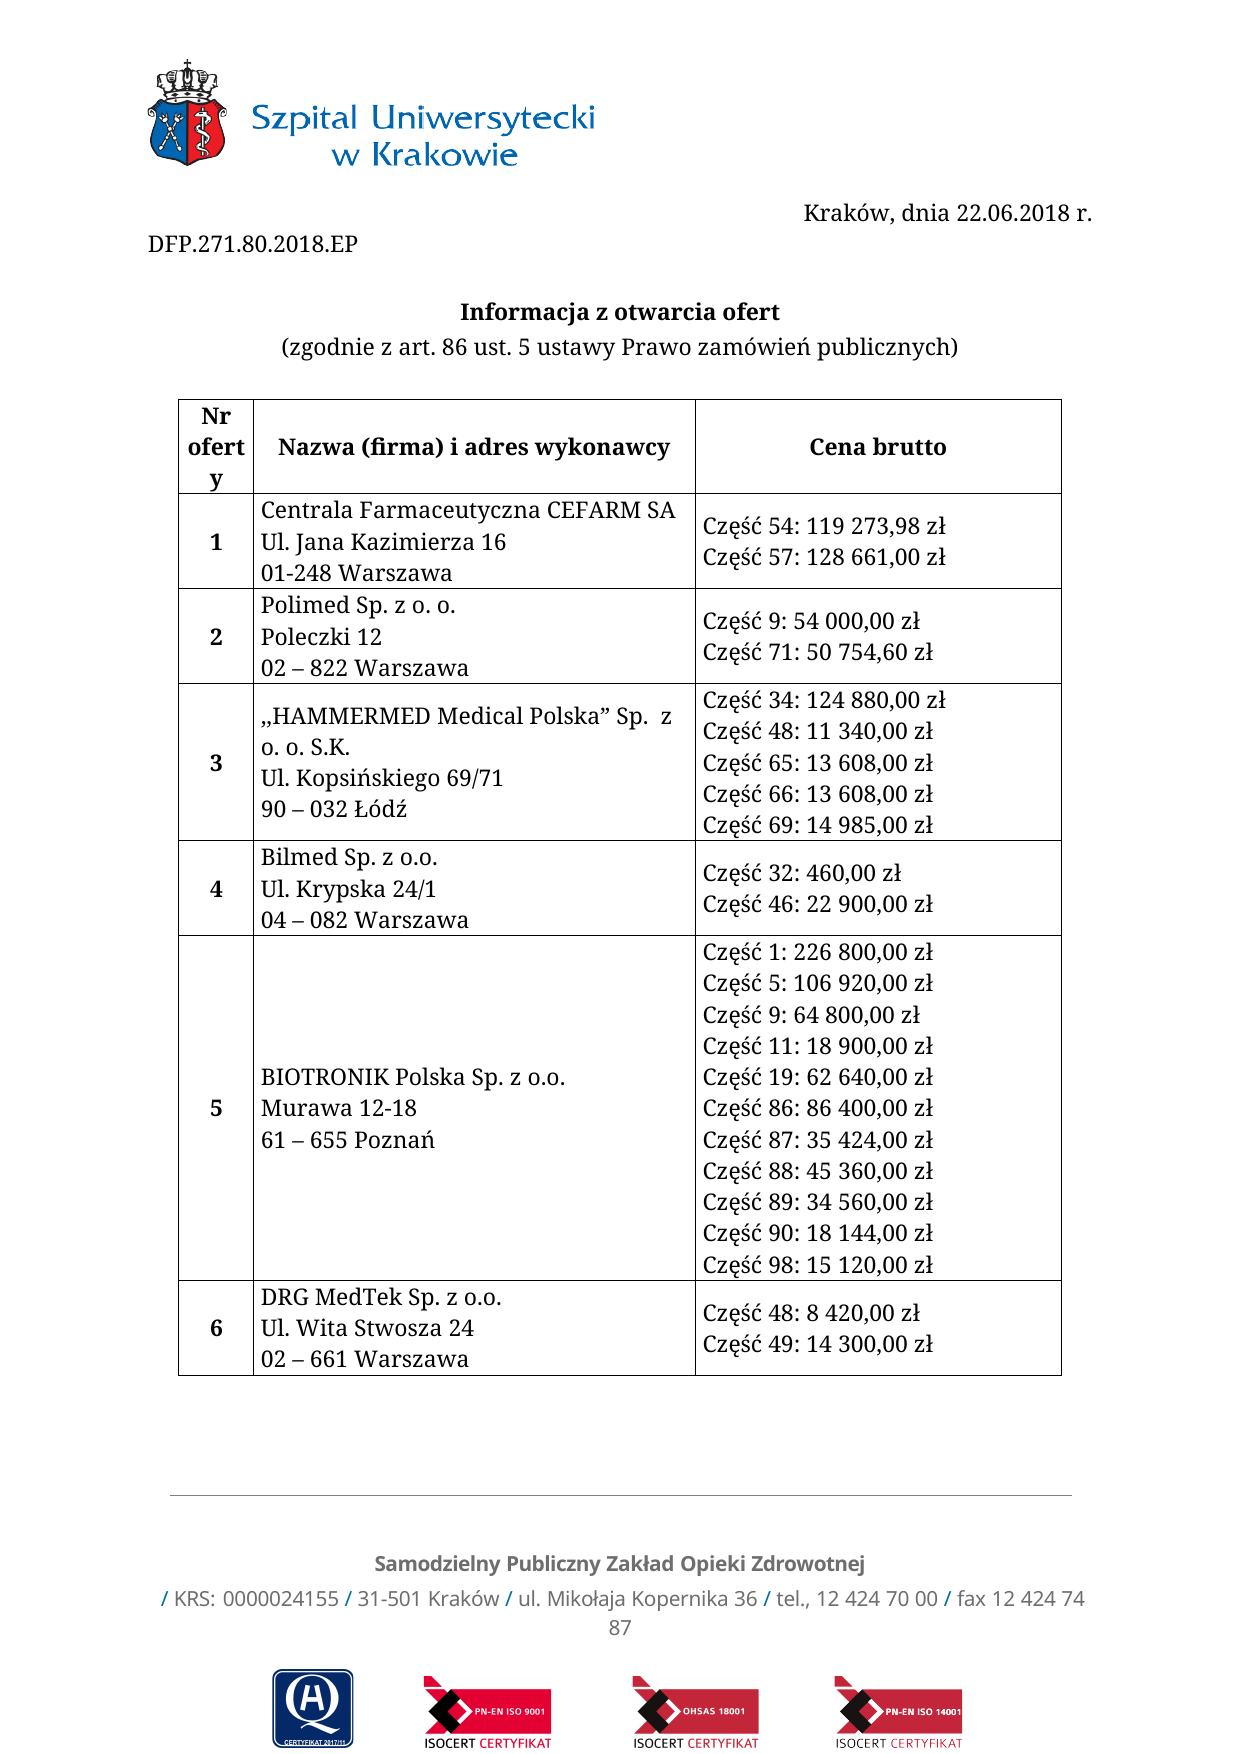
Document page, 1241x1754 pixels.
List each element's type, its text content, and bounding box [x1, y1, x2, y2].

picture [252, 104, 596, 166]
table_cell Część 1: 226 800,00 zł Część 5: 106 920,00 zł Część 9: 64 800,00 zł Część 11: 18 900,00 zł Część 19: 62 640,00 zł Część 86: 86 400,00 zł Część 87: 35 424,00 zł Część 88: 45 360,00 zł Część 89: 34 560,00 zł Część 90: 18 144,00 zł Część 98: 15 120,00 zł [696, 936, 1061, 1280]
text Informacja z otwarcia ofert [148, 295, 1093, 327]
text (zgodnie z art. 86 ust. 5 ustawy Prawo zamówień publicznych) [148, 331, 1093, 363]
table_cell 2 [179, 589, 253, 683]
picture [147, 59, 227, 166]
table_header Cena brutto [696, 400, 1061, 493]
table_cell Część 9: 54 000,00 zł Część 71: 50 754,60 zł [696, 589, 1061, 683]
table_cell Część 54: 119 273,98 zł Część 57: 128 661,00 zł [696, 494, 1061, 588]
table_cell Część 32: 460,00 zł Część 46: 22 900,00 zł [696, 841, 1061, 935]
table_cell 6 [179, 1281, 253, 1374]
table_header Nazwa (firma) i adres wykonawcy [254, 400, 695, 493]
table_cell ,,HAMMERMED Medical Polska” Sp. z o. o. S.K. Ul. Kopsińskiego 69/71 90 – 032 Łódź [254, 684, 695, 840]
picture [834, 1676, 963, 1748]
table_cell BIOTRONIK Polska Sp. z o.o. Murawa 12-18 61 – 655 Poznań [254, 936, 695, 1280]
text Kraków, dnia 22.06.2018 r. [148, 197, 1093, 228]
text DFP.271.80.2018.EP [148, 228, 1093, 259]
picture [632, 1676, 759, 1748]
table_cell Część 48: 8 420,00 zł Część 49: 14 300,00 zł [696, 1281, 1061, 1374]
table_cell DRG MedTek Sp. z o.o. Ul. Wita Stwosza 24 02 – 661 Warszawa [254, 1281, 695, 1374]
table_cell 3 [179, 684, 253, 840]
table_cell 5 [179, 936, 253, 1280]
table_header Nr oferty [179, 400, 253, 493]
picture [272, 1669, 354, 1748]
picture [423, 1676, 552, 1748]
table_cell Polimed Sp. z o. o. Poleczki 12 02 – 822 Warszawa [254, 589, 695, 683]
table_cell 4 [179, 841, 253, 935]
table_cell Część 34: 124 880,00 zł Część 48: 11 340,00 zł Część 65: 13 608,00 zł Część 66: 13 608,00 zł Część 69: 14 985,00 zł [696, 684, 1061, 840]
table_cell Centrala Farmaceutyczna CEFARM SA Ul. Jana Kazimierza 16 01-248 Warszawa [254, 494, 695, 588]
table_cell 1 [179, 494, 253, 588]
table_cell Bilmed Sp. z o.o. Ul. Krypska 24/1 04 – 082 Warszawa [254, 841, 695, 935]
